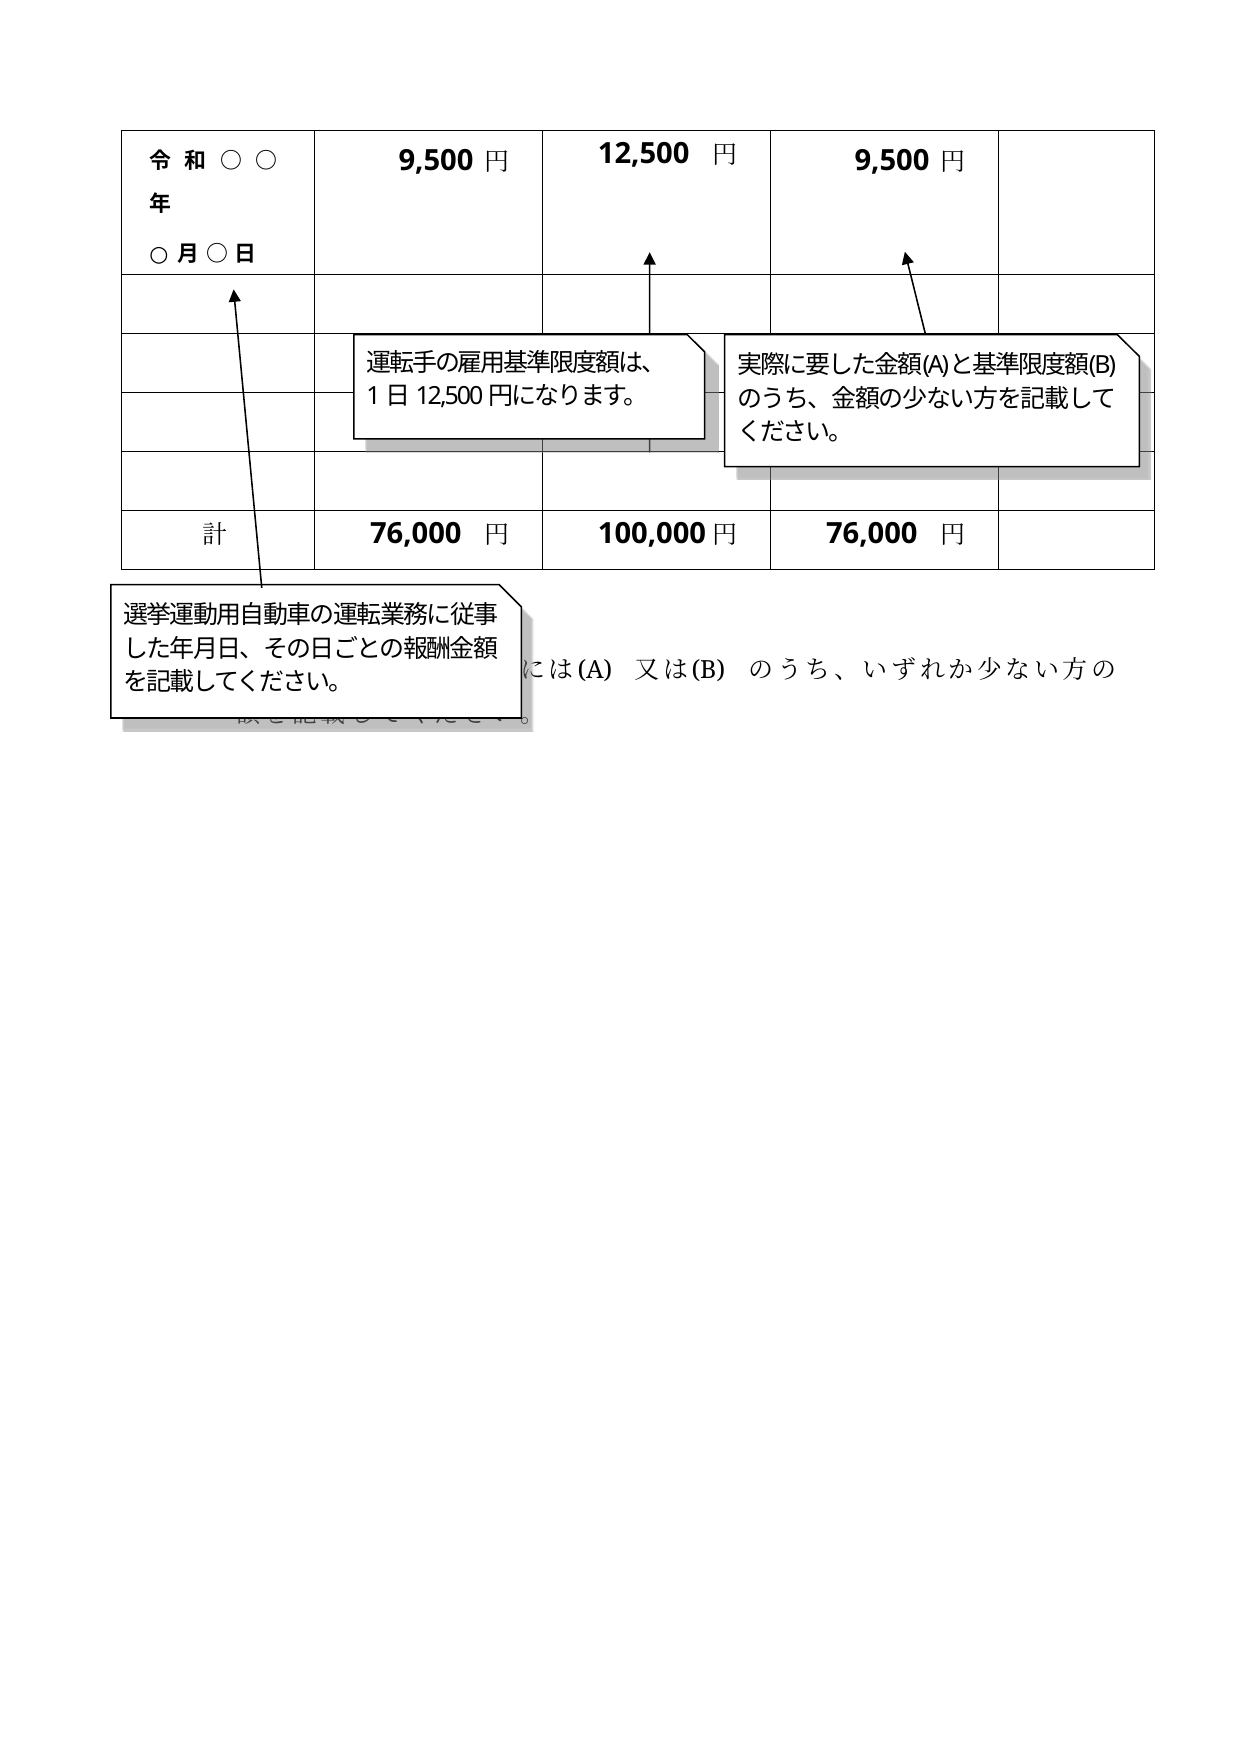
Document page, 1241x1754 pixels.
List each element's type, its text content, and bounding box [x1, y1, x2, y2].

table_cell [122, 452, 253, 510]
table_cell [122, 334, 242, 392]
table_cell [122, 275, 314, 332]
text 備 考 [503, 586, 1119, 630]
table_cell [999, 131, 1154, 273]
table_cell 76,000円 [315, 511, 542, 569]
table_cell [122, 393, 247, 451]
table_cell 100,000円 [543, 511, 770, 569]
table_cell [771, 480, 998, 510]
table_cell [250, 452, 314, 510]
table_cell 9,500円 [771, 131, 998, 273]
table_cell 9,500円 [315, 131, 542, 273]
table_cell [912, 275, 998, 332]
table_cell [651, 275, 770, 332]
table_cell [543, 275, 648, 332]
table_cell 計 [256, 511, 314, 569]
table_cell 計 [122, 511, 259, 569]
table_cell [315, 275, 542, 332]
table_cell [999, 452, 1154, 510]
text 1 ｢(C)請求金額｣の欄には(A)又は(B)のうち、いずれか少ない方の額を記載してください。 [121, 646, 1119, 733]
table_cell 令和○○年 ○月○日 [122, 131, 314, 273]
table_cell [239, 334, 314, 392]
table_cell [315, 393, 365, 451]
table_cell [315, 452, 542, 510]
table_cell 12,500円 [543, 131, 770, 273]
table_cell [245, 393, 314, 451]
table_cell [719, 393, 723, 451]
table_cell [543, 452, 770, 510]
table_cell [689, 334, 723, 392]
table_cell [1119, 334, 1154, 392]
table_cell 76,000円 [771, 511, 998, 569]
table_cell [315, 334, 353, 392]
table_cell [999, 275, 1154, 332]
table_cell [999, 511, 1154, 569]
table_cell [771, 275, 923, 332]
